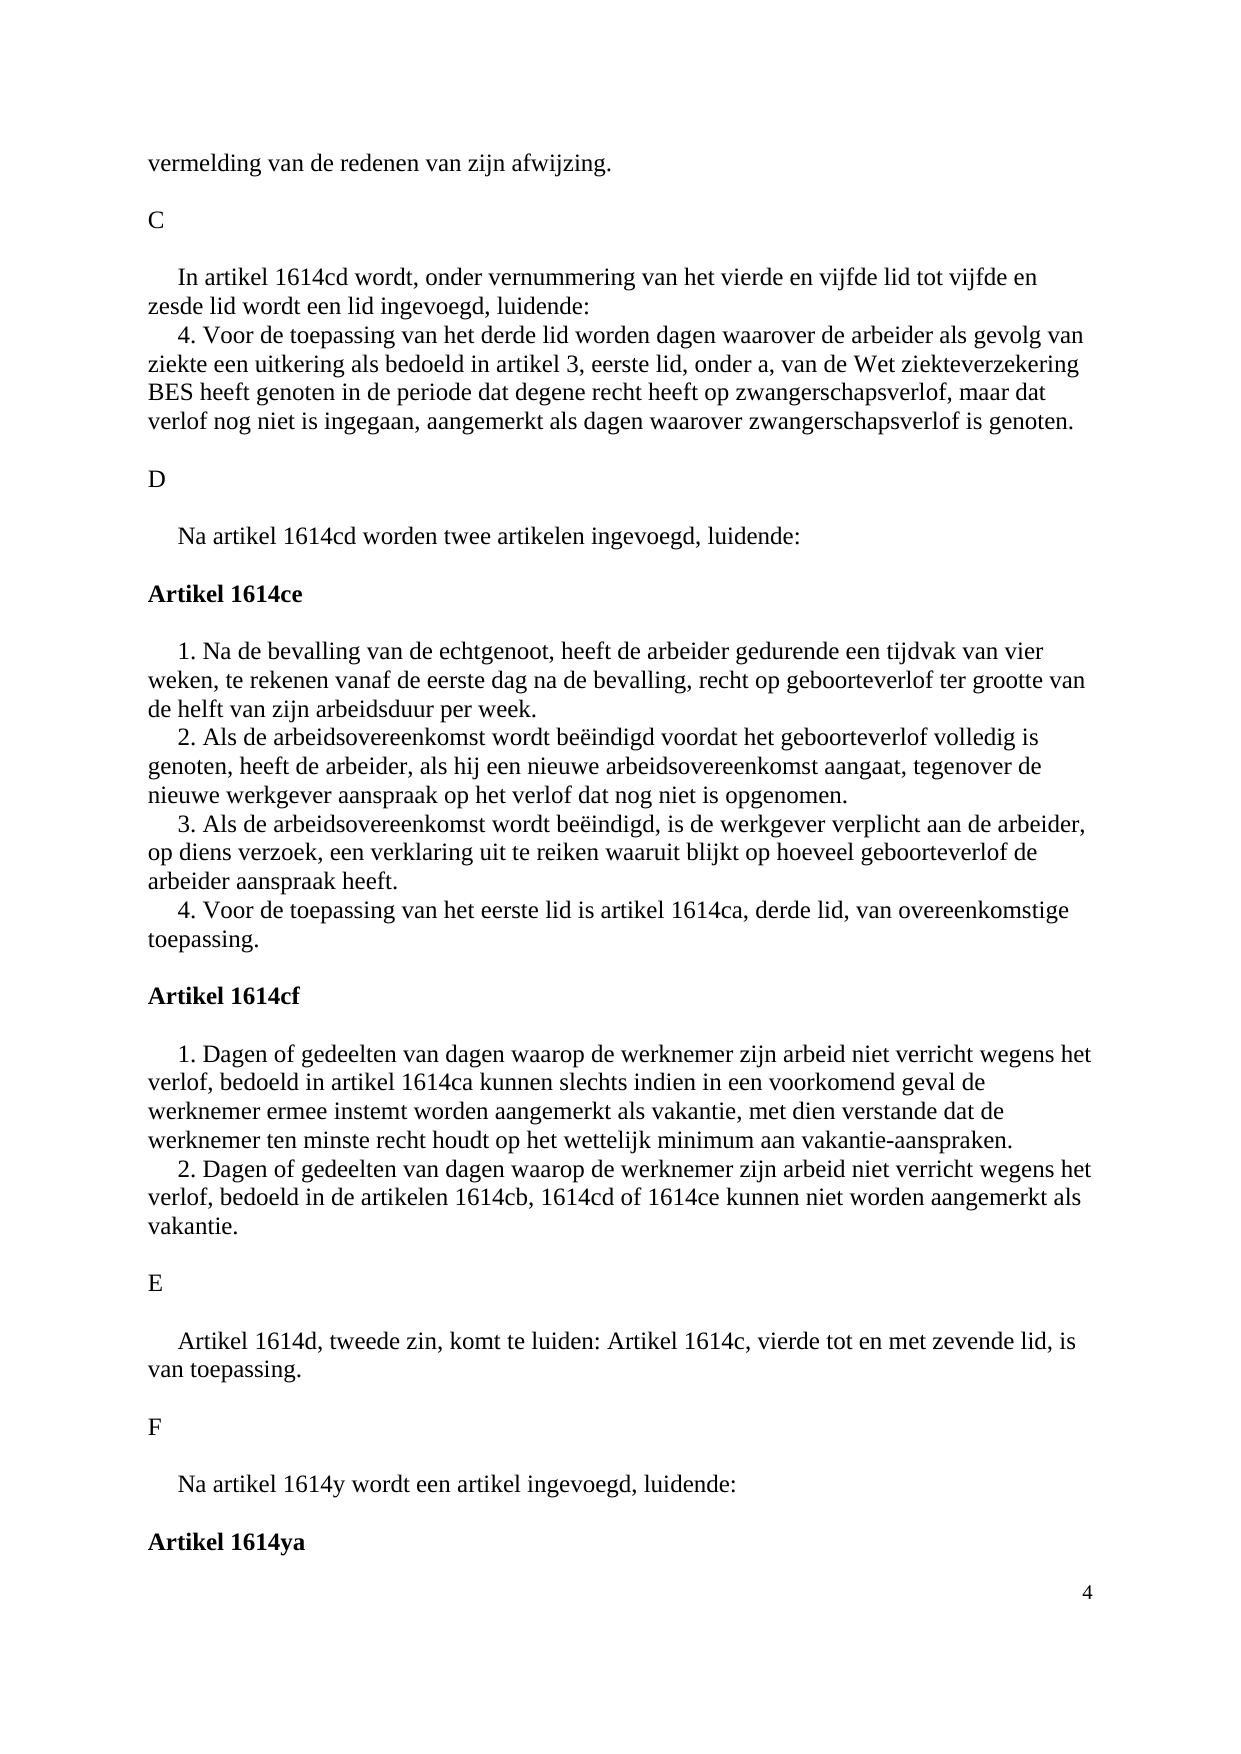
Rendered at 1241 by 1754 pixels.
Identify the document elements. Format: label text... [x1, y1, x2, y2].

text Artikel 1614d, tweede zin, komt te luiden: Artikel 1614c, vierde tot en met zevende lid, is van toepassing. [148, 1326, 1092, 1412]
text 4. Voor de toepassing van het derde lid worden dagen waarover de arbeider als gevolg van ziekte een uitkering als bedoeld in artikel 3, eerste lid, onder a, van de Wet ziekteverzekering BES heeft genoten in de periode dat degene recht heeft op zwangerschapsverlof, maar dat verlof nog niet is ingegaan, aangemerkt als dagen waarover zwangerschapsverlof is genoten. [148, 320, 1092, 435]
text E [148, 1268, 1092, 1297]
text 2. Dagen of gedeelten van dagen waarop de werknemer zijn arbeid niet verricht wegens het verlof, bedoeld in de artikelen 1614cb, 1614cd of 1614ce kunnen niet worden aangemerkt als vakantie. [148, 1154, 1092, 1268]
text Na artikel 1614cd worden twee artikelen ingevoegd, luidende: [148, 521, 1092, 550]
text Artikel 1614ce [148, 579, 1092, 607]
text F [148, 1412, 1092, 1441]
text D [148, 464, 1092, 492]
text Artikel 1614cf [148, 981, 1092, 1010]
text Na artikel 1614y wordt een artikel ingevoegd, luidende: [148, 1469, 1092, 1498]
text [148, 148, 1092, 205]
text 1. Dagen of gedeelten van dagen waarop de werknemer zijn arbeid niet verricht wegens het verlof, bedoeld in artikel 1614ca kunnen slechts indien in een voorkomend geval de werknemer ermee instemt worden aangemerkt als vakantie, met dien verstande dat de werknemer ten minste recht houdt op het wettelijk minimum aan vakantie-aanspraken. [148, 1039, 1092, 1154]
text 2. Als de arbeidsovereenkomst wordt beëindigd voordat het geboorteverlof volledig is genoten, heeft de arbeider, als hij een nieuwe arbeidsovereenkomst aangaat, tegenover de nieuwe werkgever aanspraak op het verlof dat nog niet is opgenomen. [148, 722, 1092, 809]
text 4. Voor de toepassing van het eerste lid is artikel 1614ca, derde lid, van overeenkomstige toepassing. [148, 895, 1092, 952]
text 3. Als de arbeidsovereenkomst wordt beëindigd, is de werkgever verplicht aan de arbeider, op diens verzoek, een verklaring uit te reiken waaruit blijkt op hoeveel geboorteverlof de arbeider aanspraak heeft. [148, 809, 1092, 895]
text C [148, 205, 1092, 234]
text 1. Na de bevalling van de echtgenoot, heeft de arbeider gedurende een tijdvak van vier weken, te rekenen vanaf de eerste dag na de bevalling, recht op geboorteverlof ter grootte van de helft van zijn arbeidsduur per week. [148, 636, 1092, 722]
text In artikel 1614cd wordt, onder vernummering van het vierde en vijfde lid tot vijfde en zesde lid wordt een lid ingevoegd, luidende: [148, 262, 1092, 320]
text Artikel 1614ya [148, 1527, 1092, 1556]
